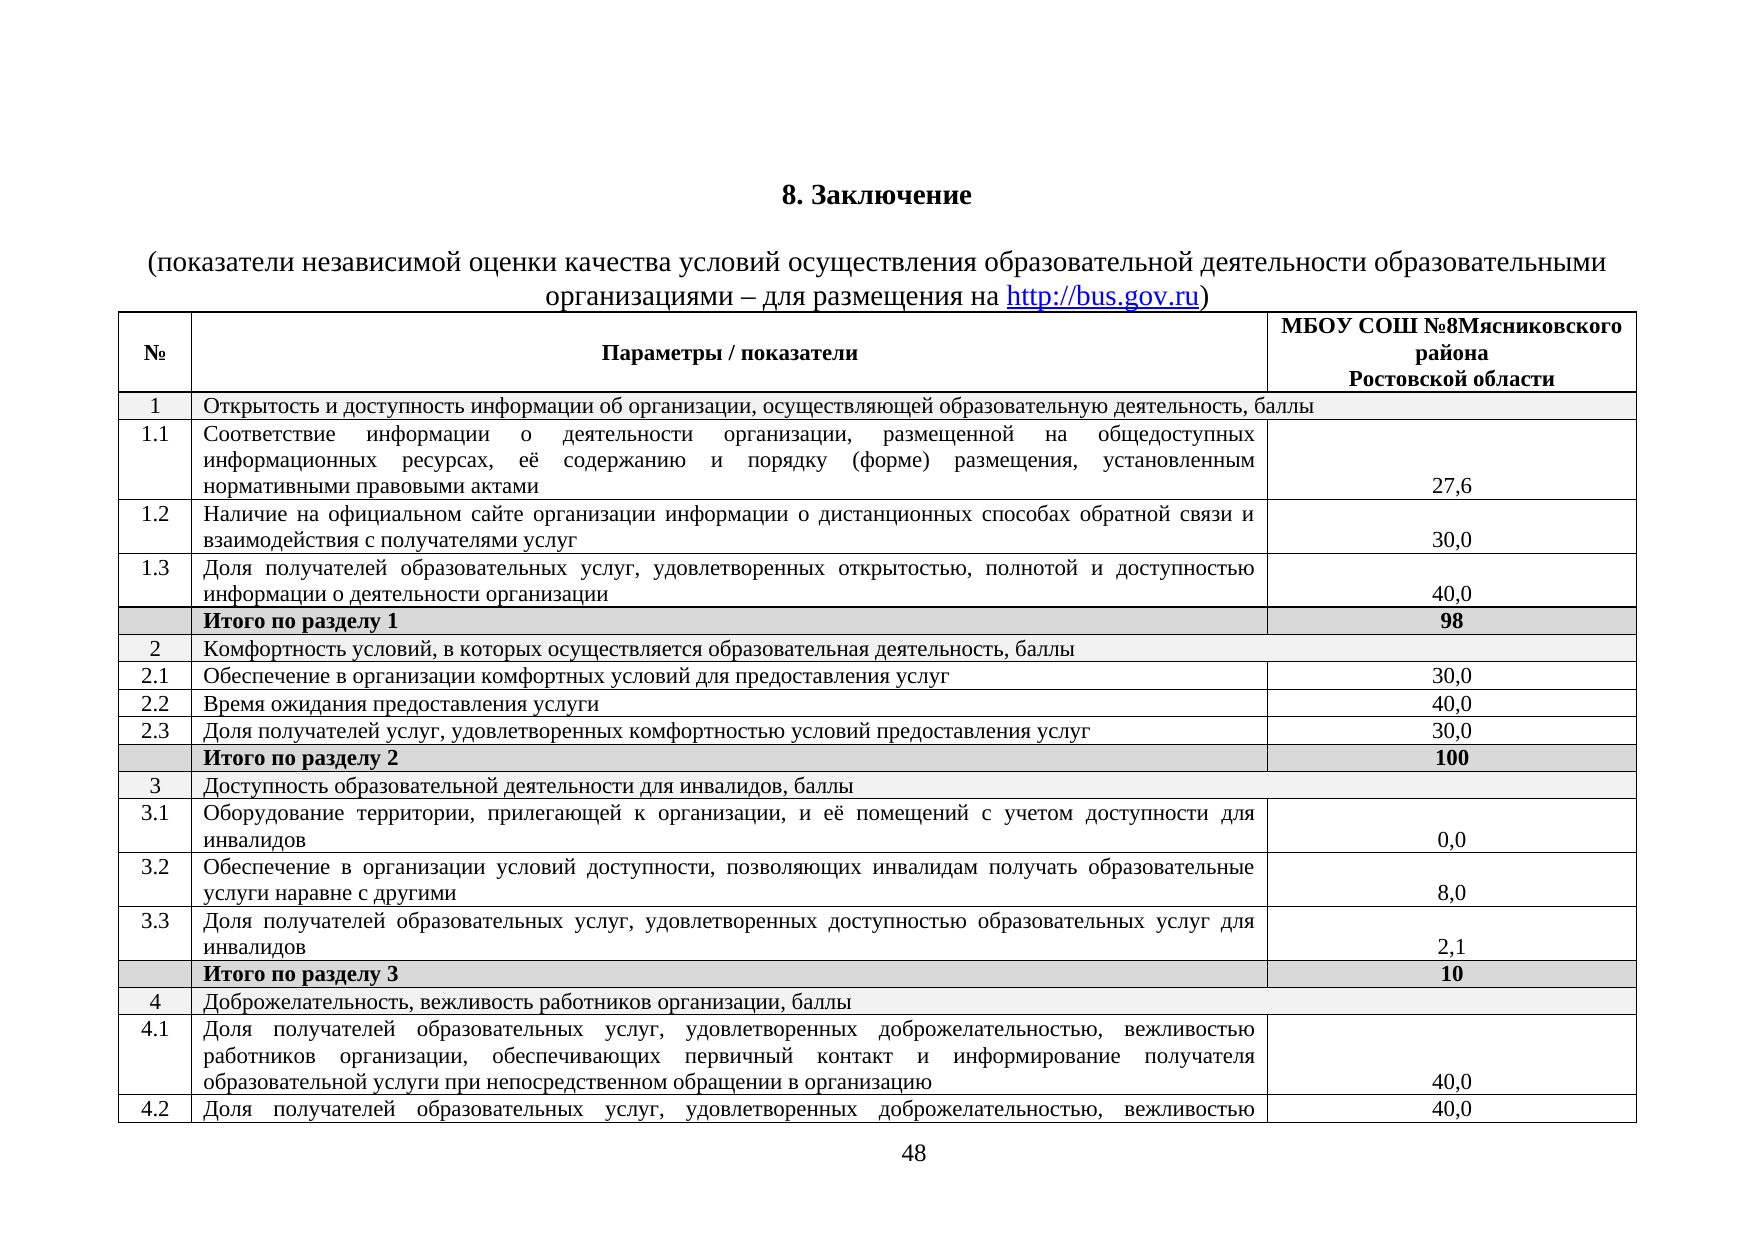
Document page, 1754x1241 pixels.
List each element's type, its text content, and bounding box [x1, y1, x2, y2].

table_cell 3.1 [119, 799, 191, 852]
table_cell Наличие на официальном сайте организации информации о дистанционных способах обратной связи и взаимодействия с получателями услуг [192, 500, 1267, 553]
table_header № [119, 313, 191, 391]
table_cell 0,0 [1268, 799, 1636, 852]
table_cell 40,0 [1268, 1015, 1636, 1094]
table_cell Доля получателей образовательных услуг, удовлетворенных открытостью, полнотой и доступностью информации о деятельности организации [192, 554, 1267, 606]
table_cell Доля получателей образовательных услуг, удовлетворенных доступностью образовательных услуг для инвалидов [192, 907, 1267, 959]
table_cell 2.2 [119, 690, 191, 716]
table_cell 40,0 [1268, 1095, 1636, 1122]
table_cell [119, 608, 191, 634]
table_cell Обеспечение в организации условий доступности, позволяющих инвалидам получать образовательные услуги наравне с другими [192, 853, 1267, 906]
table_cell Доступность образовательной деятельности для инвалидов, баллы [192, 772, 1636, 798]
table_cell 1.3 [119, 554, 191, 606]
table_cell 2,1 [1268, 907, 1636, 959]
table_cell 40,0 [1268, 554, 1636, 606]
table_cell 2 [119, 635, 191, 661]
table_cell 3.3 [119, 907, 191, 959]
table_cell 4.2 [119, 1095, 191, 1122]
table_cell 1 [119, 393, 191, 419]
table_cell Оборудование территории, прилегающей к организации, и её помещений с учетом доступности для инвалидов [192, 799, 1267, 852]
table_cell Обеспечение в организации комфортных условий для предоставления услуг [192, 662, 1267, 689]
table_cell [192, 1095, 1267, 1122]
table_cell 30,0 [1268, 662, 1636, 689]
table_cell 3.2 [119, 853, 191, 906]
table_cell Доля получателей услуг, удовлетворенных комфортностью условий предоставления услуг [192, 717, 1267, 743]
table_cell 30,0 [1268, 500, 1636, 553]
table_cell 98 [1268, 608, 1636, 634]
text 8. Заключение [118, 177, 1636, 211]
table_cell 1.2 [119, 500, 191, 553]
table_cell Итого по разделу 2 [192, 745, 1267, 771]
table_cell 1.1 [119, 420, 191, 499]
table_cell Итого по разделу 1 [192, 608, 1267, 634]
table_cell 8,0 [1268, 853, 1636, 906]
table_cell 4 [119, 988, 191, 1014]
table_header Параметры / показатели [192, 313, 1267, 391]
table_cell 100 [1268, 745, 1636, 771]
table_cell 27,6 [1268, 420, 1636, 499]
table_cell Доброжелательность, вежливость работников организации, баллы [192, 988, 1636, 1014]
table_cell 3 [119, 772, 191, 798]
table_cell Доля получателей образовательных услуг, удовлетворенных доброжелательностью, вежливостью работников организации, обеспечивающих первичный контакт и информирование получателя образовательной услуги при непосредственном обращении в организацию [192, 1015, 1267, 1094]
table_cell Время ожидания предоставления услуги [192, 690, 1267, 716]
table_cell 2.3 [119, 717, 191, 743]
table_cell [119, 961, 191, 987]
table_cell 4.1 [119, 1015, 191, 1094]
table_cell 40,0 [1268, 690, 1636, 716]
table_cell Соответствие информации о деятельности организации, размещенной на общедоступных информационных ресурсах, её содержанию и порядку (форме) размещения, установленным нормативными правовыми актами [192, 420, 1267, 499]
table_cell 10 [1268, 961, 1636, 987]
table_cell 2.1 [119, 662, 191, 689]
table_header МБОУ СОШ №8Мясниковского района Ростовской области [1268, 313, 1636, 391]
table_cell Открытость и доступность информации об организации, осуществляющей образовательную деятельность, баллы [192, 393, 1636, 419]
table_cell 30,0 [1268, 717, 1636, 743]
text (показатели независимой оценки качества условий осуществления образовательной деятельности образовательными организациями – для размещения на http://bus.gov.ru) [118, 244, 1636, 311]
table_cell [119, 745, 191, 771]
table_cell Комфортность условий, в которых осуществляется образовательная деятельность, баллы [192, 635, 1636, 661]
table_cell Итого по разделу 3 [192, 961, 1267, 987]
